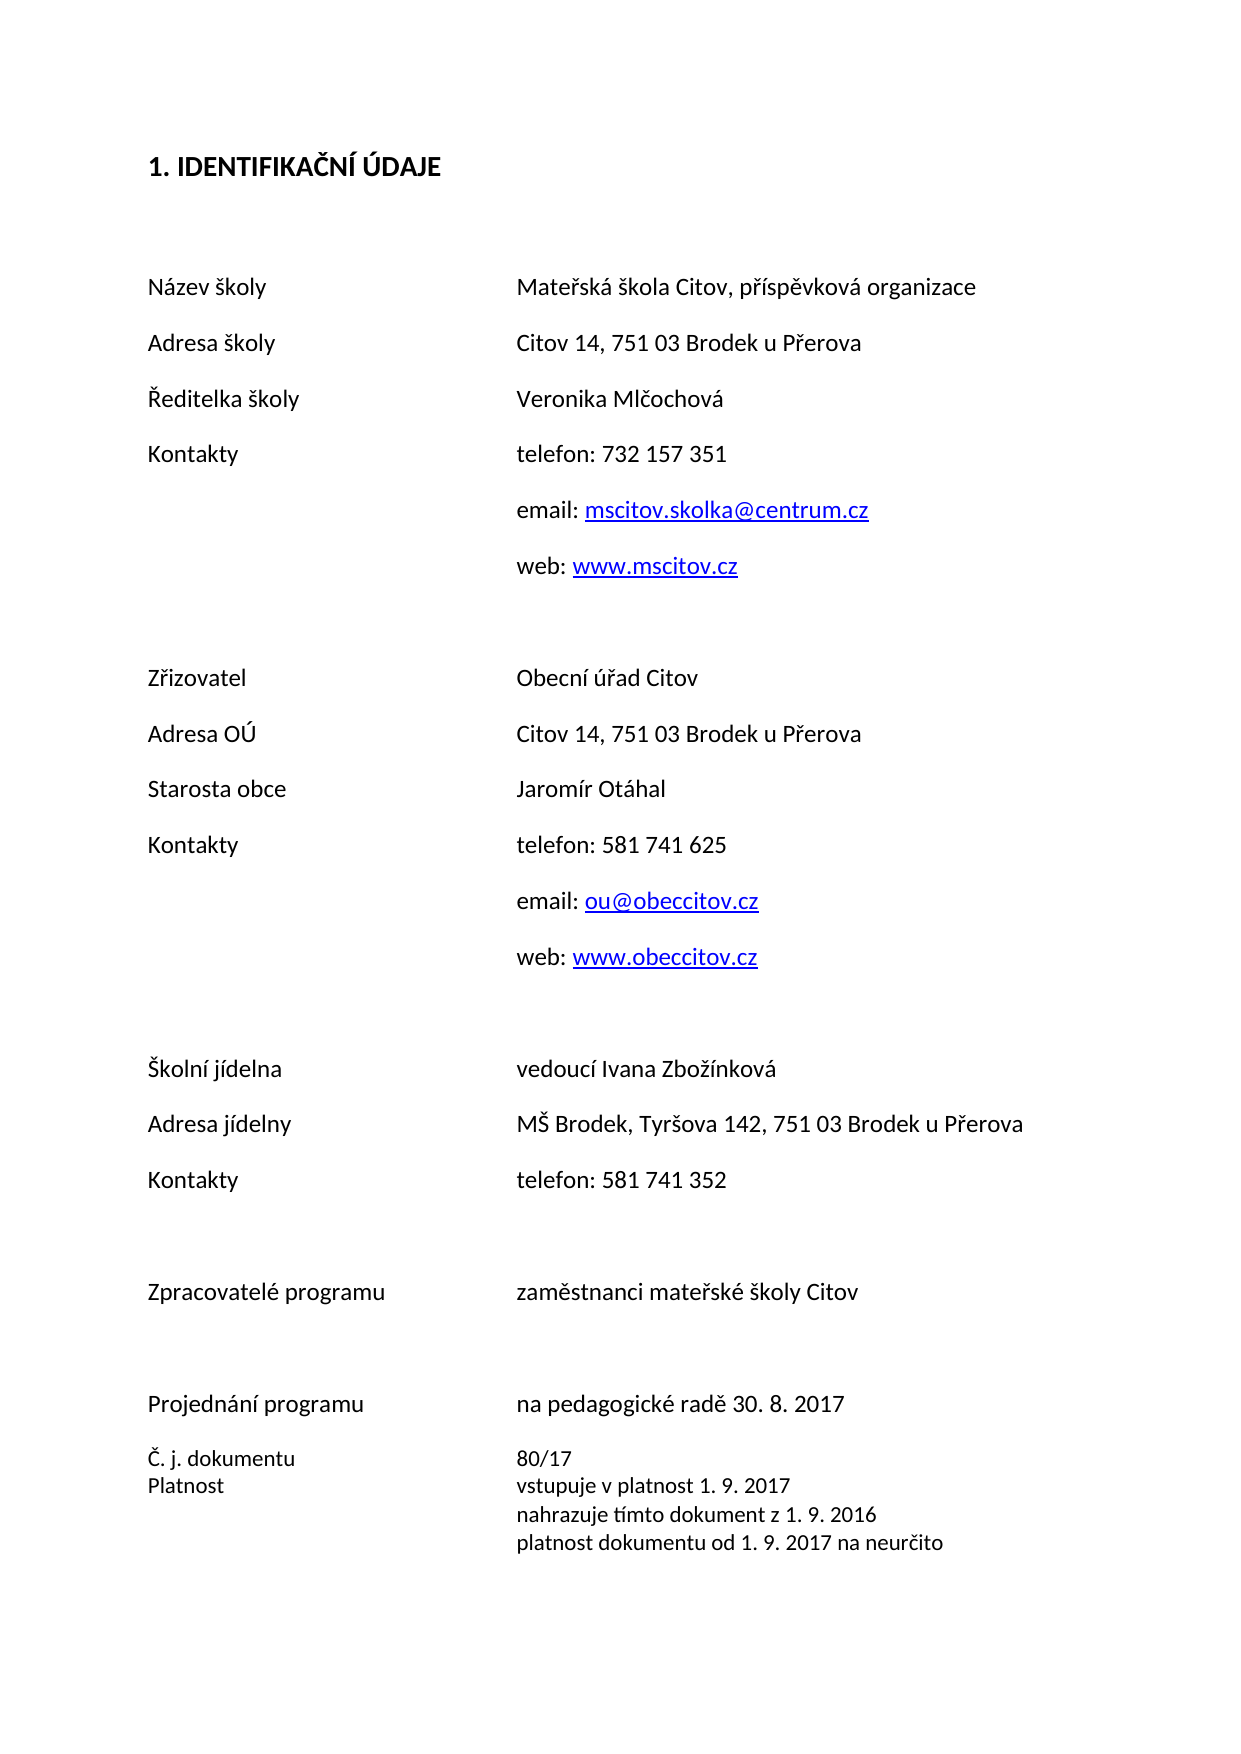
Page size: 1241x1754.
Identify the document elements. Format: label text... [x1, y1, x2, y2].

text web: www.mscitov.cz [148, 550, 1093, 581]
text Adresa jídelny MŠ Brodek, Tyršova 142, 751 03 Brodek u Přerova [148, 1109, 1093, 1139]
text Adresa školy Citov 14, 751 03 Brodek u Přerova [148, 327, 1093, 357]
text Kontakty telefon: 581 741 625 [148, 829, 1093, 860]
text email: mscitov.skolka@centrum.cz [148, 494, 1093, 525]
text email: ou@obeccitov.cz [148, 885, 1093, 916]
text Název školy Mateřská škola Citov, příspěvková organizace [148, 271, 1093, 302]
text Ředitelka školy Veronika Mlčochová [148, 383, 1093, 413]
text nahrazuje tímto dokument z 1. 9. 2016 [148, 1500, 1093, 1528]
text Č. j. dokumentu 80/17 [148, 1444, 1093, 1472]
text 1. IDENTIFIKAČNÍ ÚDAJE [148, 148, 1093, 183]
text Kontakty telefon: 732 157 351 [148, 439, 1093, 469]
text Kontakty telefon: 581 741 352 [148, 1164, 1093, 1195]
text Starosta obce Jaromír Otáhal [148, 774, 1093, 804]
text Zpracovatelé programu zaměstnanci mateřské školy Citov [148, 1276, 1093, 1307]
text Platnost vstupuje v platnost 1. 9. 2017 [148, 1472, 1093, 1500]
text Adresa OÚ Citov 14, 751 03 Brodek u Přerova [148, 718, 1093, 748]
text web: www.obeccitov.cz [148, 941, 1093, 972]
text platnost dokumentu od 1. 9. 2017 na neurčito [148, 1528, 1093, 1556]
text Zřizovatel Obecní úřad Citov [148, 662, 1093, 692]
text Projednání programu na pedagogické radě 30. 8. 2017 [148, 1388, 1093, 1418]
text Školní jídelna vedoucí Ivana Zbožínková [148, 1053, 1093, 1083]
